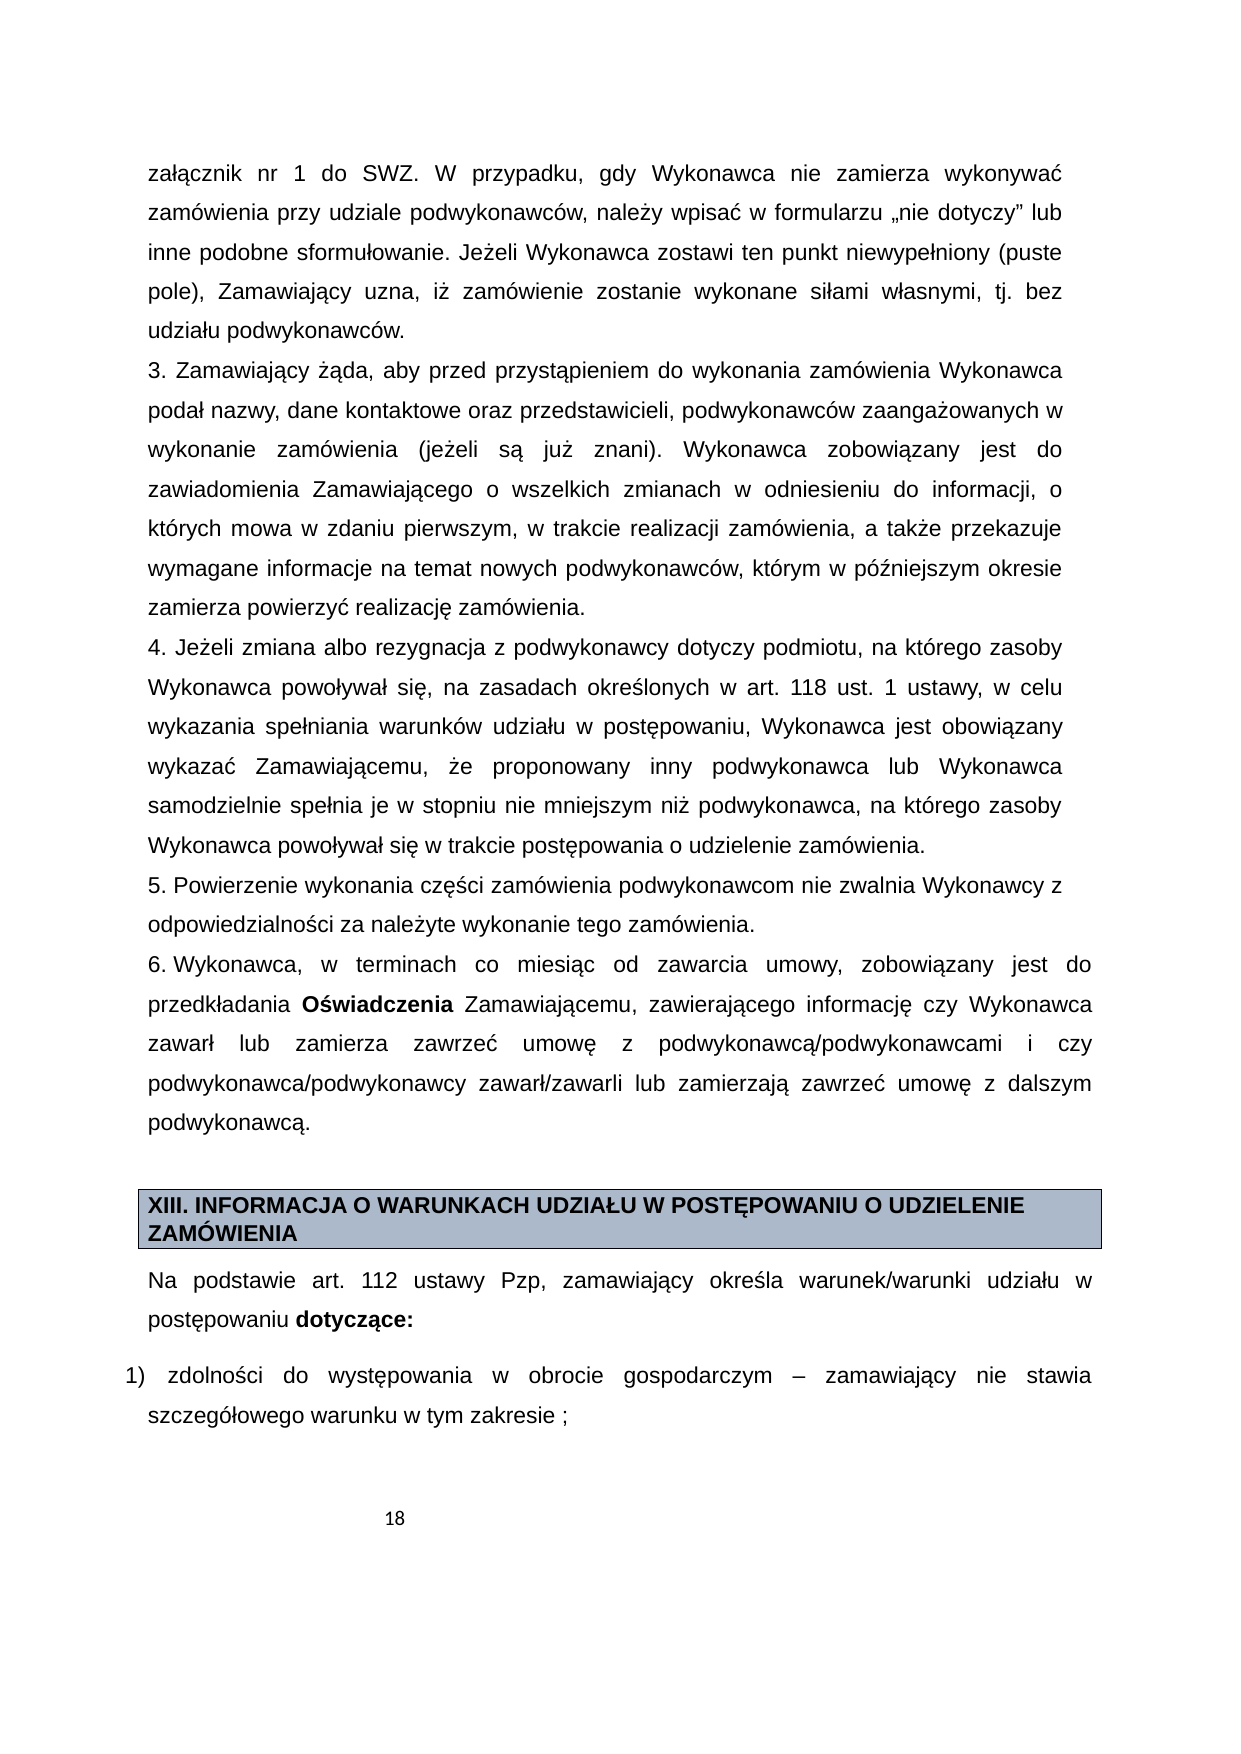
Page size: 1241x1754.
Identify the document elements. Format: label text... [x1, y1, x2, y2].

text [148, 159, 1063, 344]
text 6. Wykonawca, w terminach co miesiąc od zawarcia umowy, zobowiązany jest do przedkładania Oświadczenia Zamawiającemu, zawierającego informację czy Wykonawca zawarł lub zamierza zawrzeć umowę z podwykonawcą/podwykonawcami i czy podwykonawca/podwykonawcy zawarł/zawarli lub zamierzają zawrzeć umowę z dalszym podwykonawcą. [148, 951, 1093, 1135]
text 4. Jeżeli zmiana albo rezygnacja z podwykonawcy dotyczy podmiotu, na którego zasoby Wykonawca powoływał się, na zasadach określonych w art. 118 ust. 1 ustawy, w celu wykazania spełniania warunków udziału w postępowaniu, Wykonawca jest obowiązany wykazać Zamawiającemu, że proponowany inny podwykonawca lub Wykonawca samodzielnie spełnia je w stopniu nie mniejszym niż podwykonawca, na którego zasoby Wykonawca powoływał się w trakcie postępowania o udzielenie zamówienia. [148, 634, 1063, 858]
text Na podstawie art. 112 ustawy Pzp, zamawiający określa warunek/warunki udziału w postępowaniu dotyczące: [148, 1267, 1093, 1333]
text XIII. INFORMACJA O WARUNKACH UDZIAŁU W POSTĘPOWANIU O UDZIELENIE ZAMÓWIENIA [139, 1190, 1101, 1248]
text 3. Zamawiający żąda, aby przed przystąpieniem do wykonania zamówienia Wykonawca podał nazwy, dane kontaktowe oraz przedstawicieli, podwykonawców zaangażowanych w wykonanie zamówienia (jeżeli są już znani). Wykonawca zobowiązany jest do zawiadomienia Zamawiającego o wszelkich zmianach w odniesieniu do informacji, o których mowa w zdaniu pierwszym, w trakcie realizacji zamówienia, a także przekazuje wymagane informacje na temat nowych podwykonawców, którym w późniejszym okresie zamierza powierzyć realizację zamówienia. [148, 357, 1063, 621]
list zdolności do występowania w obrocie gospodarczym – zamawiający nie stawia szczegółowego warunku w tym zakresie ; [125, 1362, 1093, 1428]
text 5. Powierzenie wykonania części zamówienia podwykonawcom nie zwalnia Wykonawcy z odpowiedzialności za należyte wykonanie tego zamówienia. [148, 872, 1063, 937]
